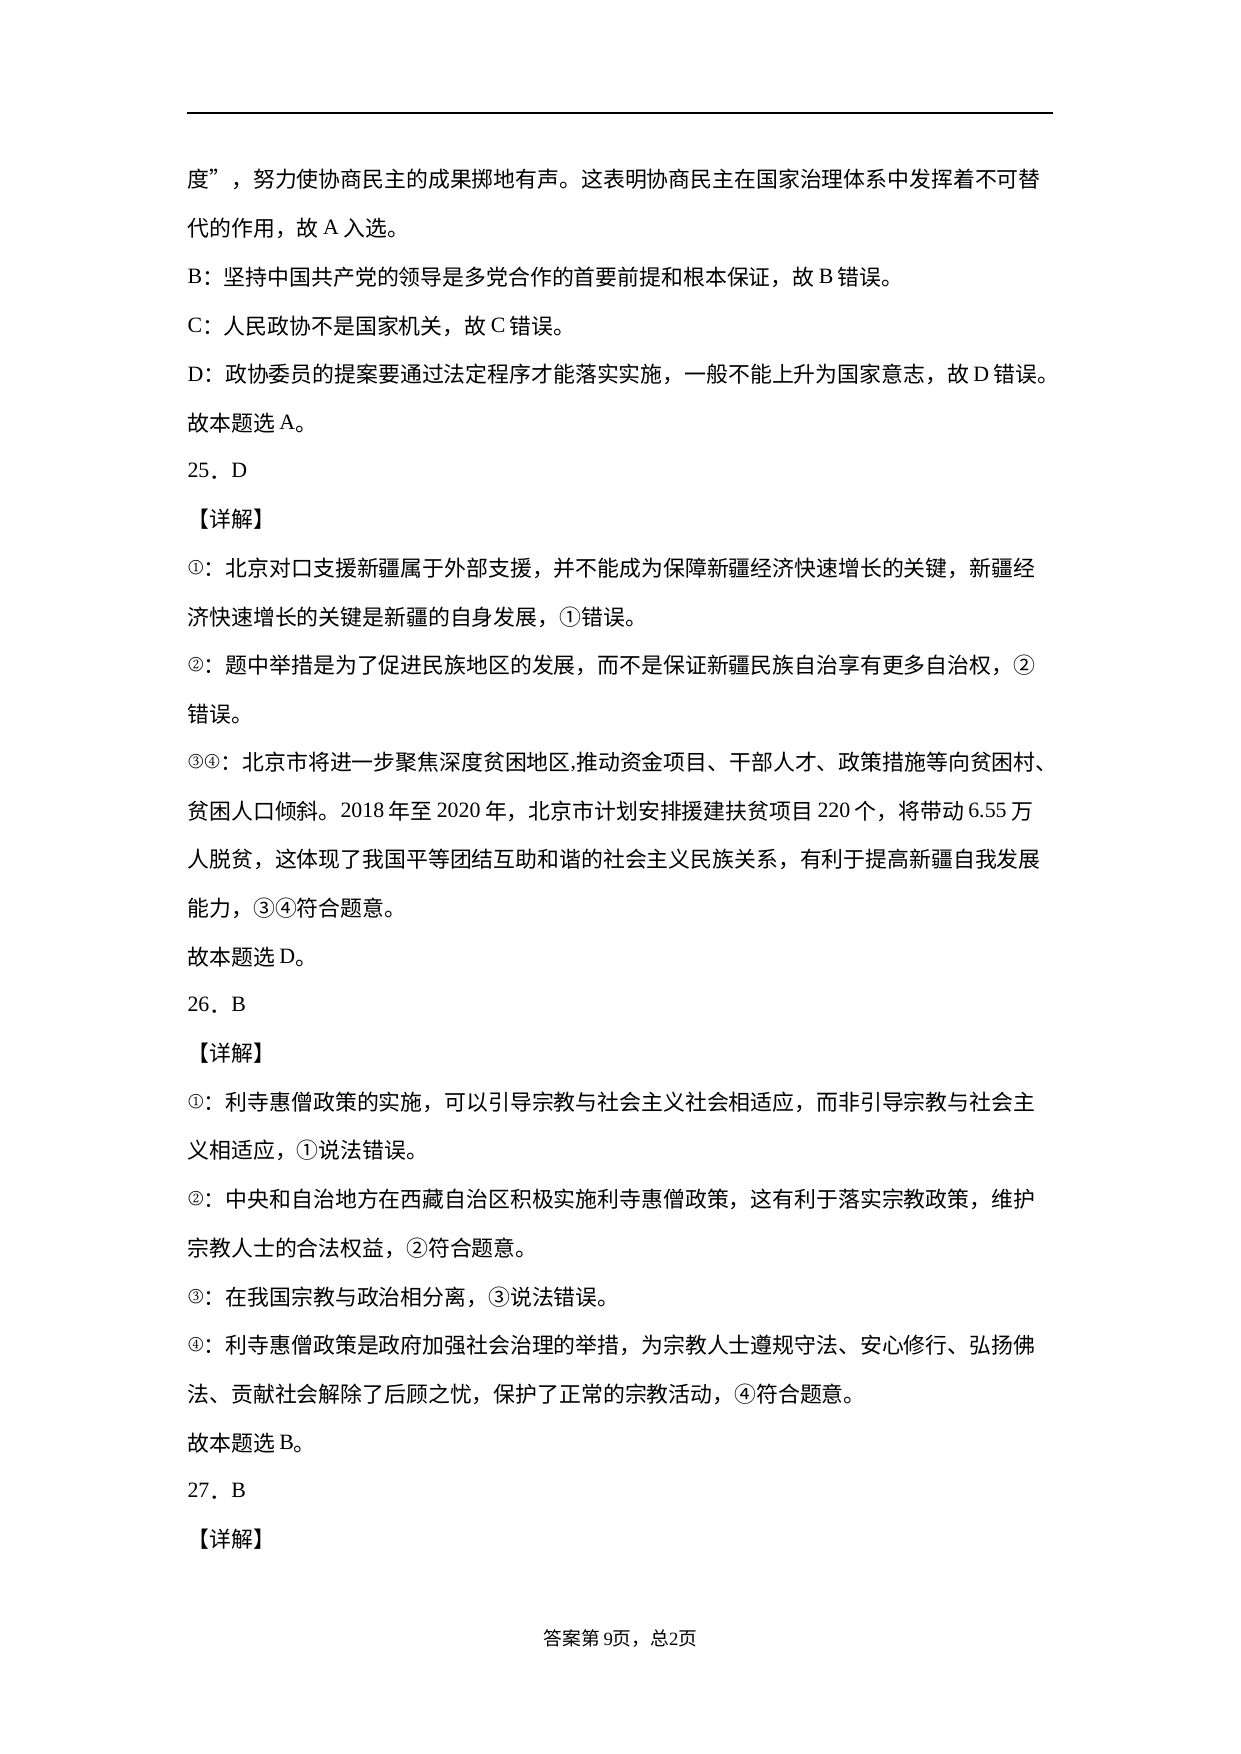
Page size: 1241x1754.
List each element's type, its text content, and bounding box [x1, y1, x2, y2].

text 【详解】 [187, 1522, 1053, 1554]
text 故本题选D。 [187, 939, 1053, 972]
text 25．D [187, 454, 1053, 486]
text 26．B [187, 987, 1053, 1020]
text 【详解】 [187, 1036, 1053, 1068]
text 27．B [187, 1474, 1053, 1506]
text 【详解】 [187, 502, 1053, 534]
text ①：利寺惠僧政策的实施，可以引导宗教与社会主义社会相适应，而非引导宗教与社会主义相适应，①说法错误。 ②：中央和自治地方在西藏自治区积极实施利寺惠僧政策，这有利于落实宗教政策，维护宗教人士的合法权益，②符合题意。 ③：在我国宗教与政治相分离，③说法错误。 ④：利寺惠僧政策是政府加强社会治理的举措，为宗教人士遵规守法、安心修行、弘扬佛法、贡献社会解除了后顾之忧，保护了正常的宗教活动，④符合题意。 故本题选B。 [187, 1084, 1053, 1458]
text ②：题中举措是为了促进民族地区的发展，而不是保证新疆民族自治享有更多自治权，②错误。 [187, 647, 1053, 729]
text ①：北京对口支援新疆属于外部支援，并不能成为保障新疆经济快速增长的关键，新疆经济快速增长的关键是新疆的自身发展，①错误。 [187, 550, 1053, 632]
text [187, 162, 1053, 389]
text ③④：北京市将进一步聚焦深度贫困地区,推动资金项目、干部人才、政策措施等向贫困村、贫困人口倾斜。2018年至2020年，北京市计划安排援建扶贫项目220个，将带动6.55万人脱贫，这体现了我国平等团结互助和谐的社会主义民族关系，有利于提高新疆自我发展能力，③④符合题意。 [187, 744, 1053, 923]
text 故本题选A。 [187, 405, 1053, 438]
